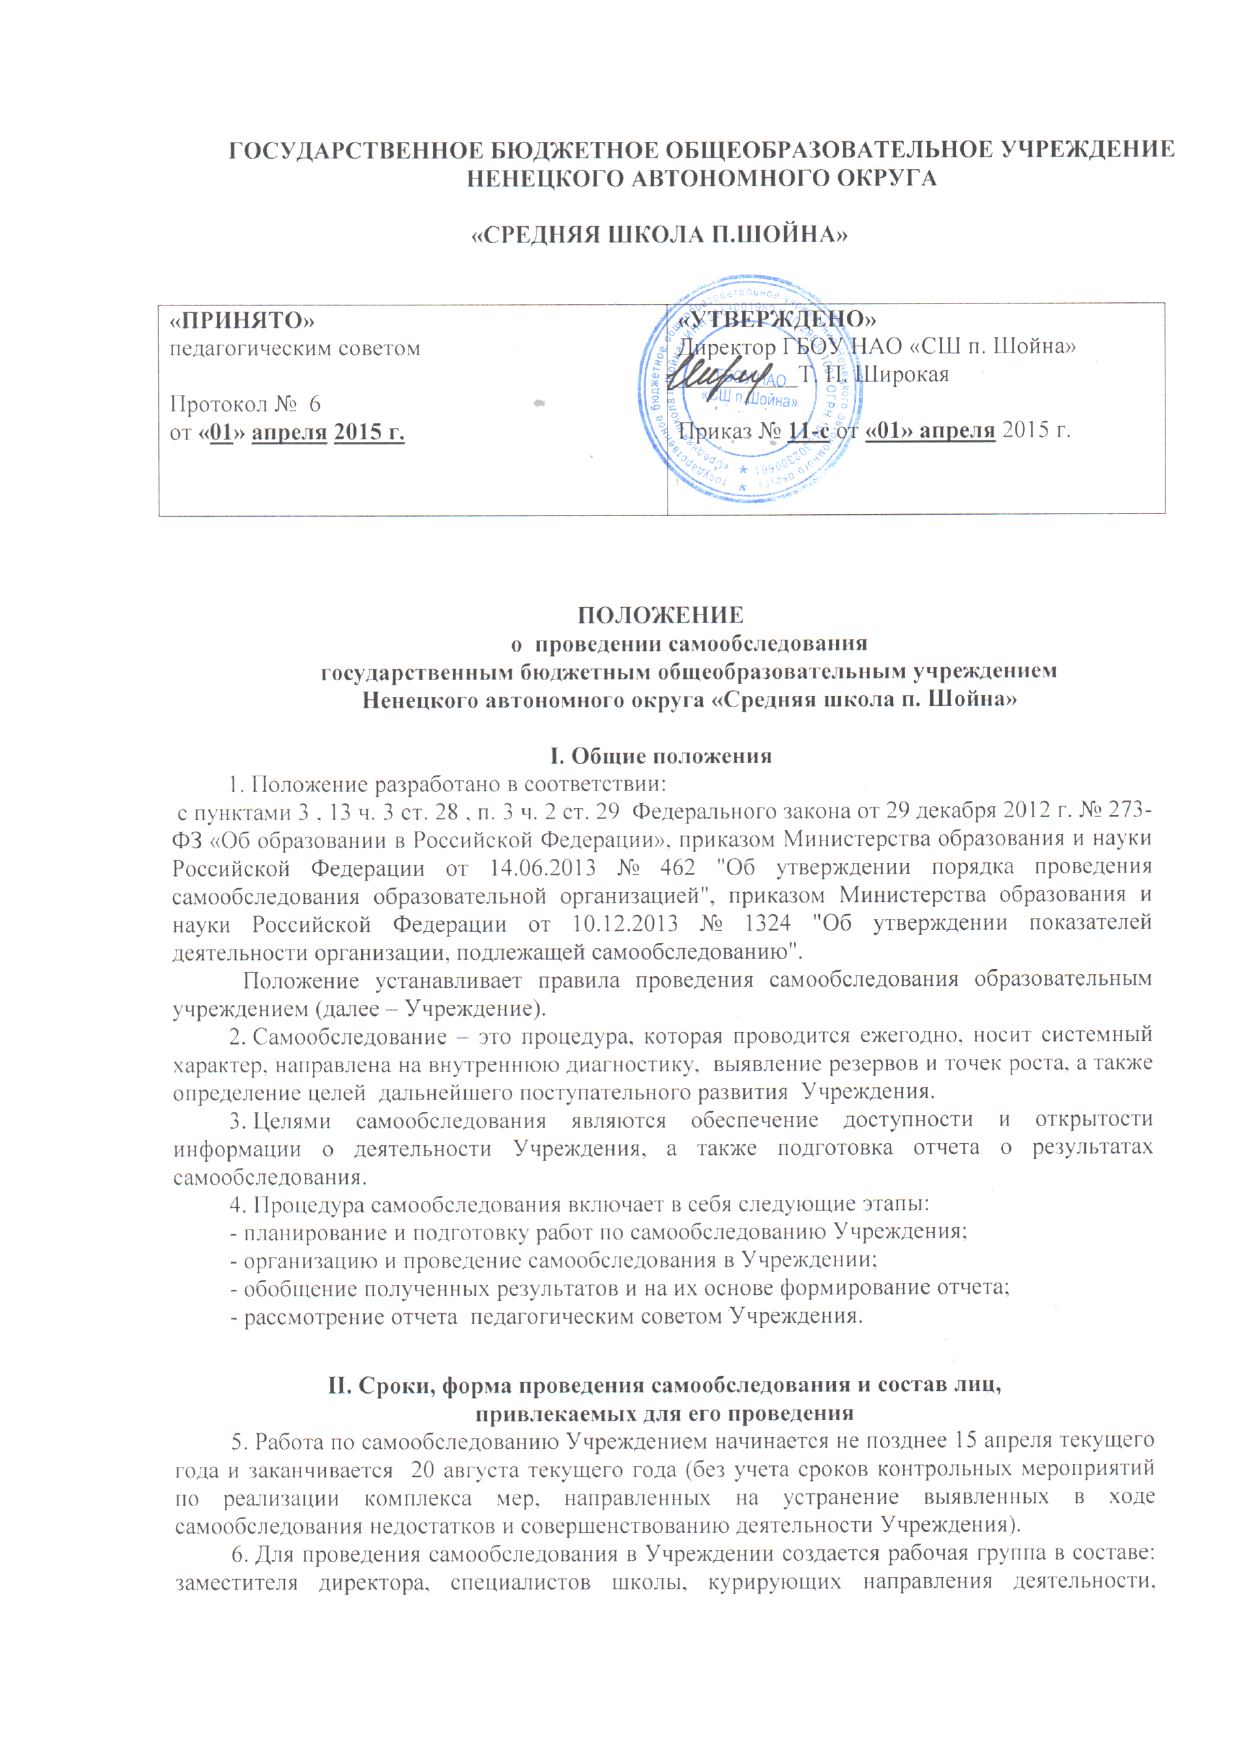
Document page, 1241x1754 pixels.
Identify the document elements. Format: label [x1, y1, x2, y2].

picture [132, 118, 1206, 1617]
